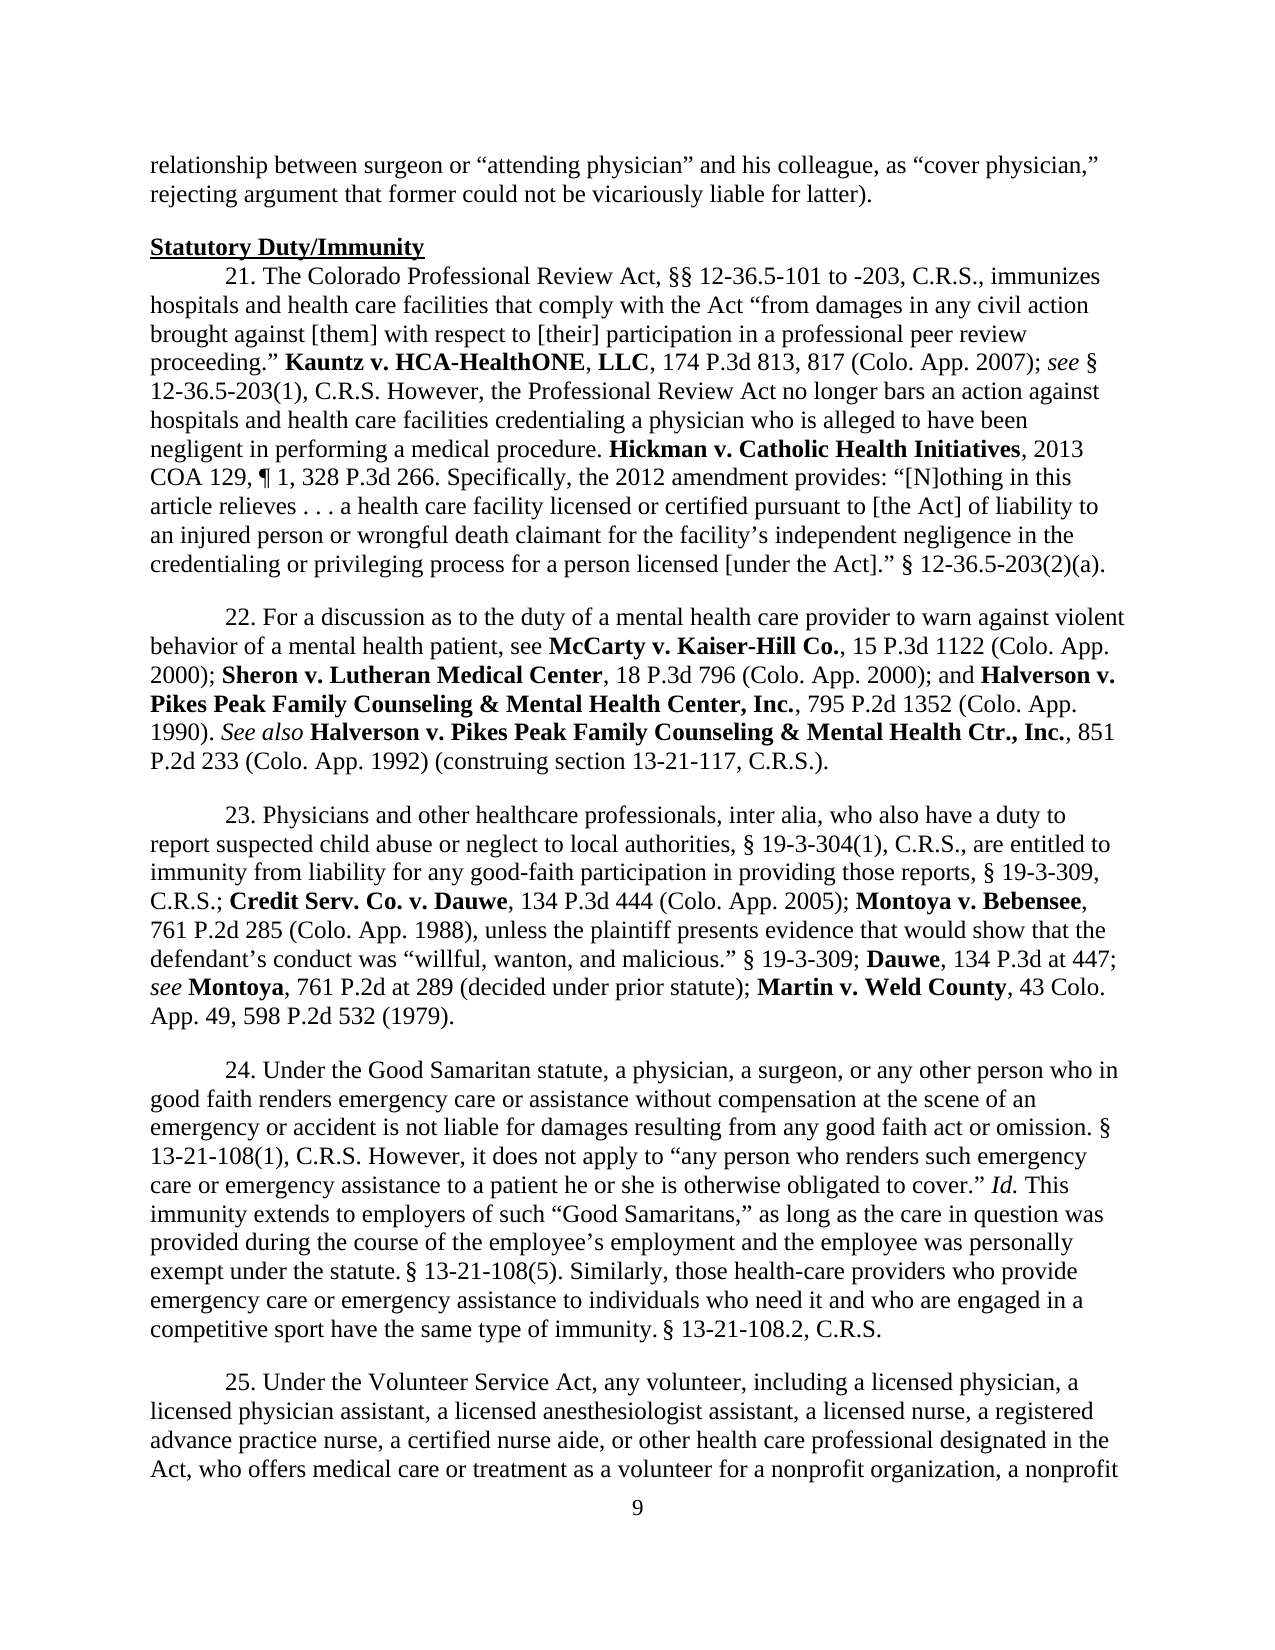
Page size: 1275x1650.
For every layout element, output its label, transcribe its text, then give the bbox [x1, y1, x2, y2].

text 21. The Colorado Professional Review Act, §§ 12-36.5-101 to -203, C.R.S., immunizes hospitals and health care facilities that comply with the Act “from damages in any civil action brought against [them] with respect to [their] participation in a professional peer review proceeding.” Kauntz v. HCA-HealthONE, LLC, 174 P.3d 813, 817 (Colo. App. 2007); see § 12-36.5-203(1), C.R.S. However, the Professional Review Act no longer bars an action against hospitals and health care facilities credentialing a physician who is alleged to have been negligent in performing a medical procedure. Hickman v. Catholic Health Initiatives, 2013 COA 129, ¶ 1, 328 P.3d 266. Specifically, the 2012 amendment provides: “[N]othing in this article relieves . . . a health care facility licensed or certified pursuant to [the Act] of liability to an injured person or wrongful death claimant for the facility’s independent negligence in the credentialing or privileging process for a person licensed [under the Act].” § 12-36.5-203(2)(a). [150, 261, 1125, 577]
text Statutory Duty/Immunity [150, 232, 1125, 261]
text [150, 150, 1125, 207]
text 22. For a discussion as to the duty of a mental health care provider to warn against violent behavior of a mental health patient, see McCarty v. Kaiser-Hill Co., 15 P.3d 1122 (Colo. App. 2000); Sheron v. Lutheran Medical Center, 18 P.3d 796 (Colo. App. 2000); and Halverson v. Pikes Peak Family Counseling & Mental Health Center, Inc., 795 P.2d 1352 (Colo. App. 1990). See also Halverson v. Pikes Peak Family Counseling & Mental Health Ctr., Inc., 851 P.2d 233 (Colo. App. 1992) (construing section 13-21-117, C.R.S.). [150, 602, 1125, 775]
text 24. Under the Good Samaritan statute, a physician, a surgeon, or any other person who in good faith renders emergency care or assistance without compensation at the scene of an emergency or accident is not liable for damages resulting from any good faith act or omission. § 13-21-108(1), C.R.S. However, it does not apply to “any person who renders such emergency care or emergency assistance to a patient he or she is otherwise obligated to cover.” Id. This immunity extends to employers of such “Good Samaritans,” as long as the care in question was provided during the course of the employee’s employment and the employee was personally exempt under the statute. § 13-21-108(5). Similarly, those health-care providers who provide emergency care or emergency assistance to individuals who need it and who are engaged in a competitive sport have the same type of immunity. § 13-21-108.2, C.R.S. [150, 1055, 1125, 1342]
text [150, 1367, 1125, 1482]
text 23. Physicians and other healthcare professionals, inter alia, who also have a duty to report suspected child abuse or neglect to local authorities, § 19-3-304(1), C.R.S., are entitled to immunity from liability for any good-faith participation in providing those reports, § 19-3-309, C.R.S.; Credit Serv. Co. v. Dauwe, 134 P.3d 444 (Colo. App. 2005); Montoya v. Bebensee, 761 P.2d 285 (Colo. App. 1988), unless the plaintiff presents evidence that would show that the defendant’s conduct was “willful, wanton, and malicious.” § 19-3-309; Dauwe, 134 P.3d at 447; see Montoya, 761 P.2d at 289 (decided under prior statute); Martin v. Weld County, 43 Colo. App. 49, 598 P.2d 532 (1979). [150, 800, 1125, 1030]
